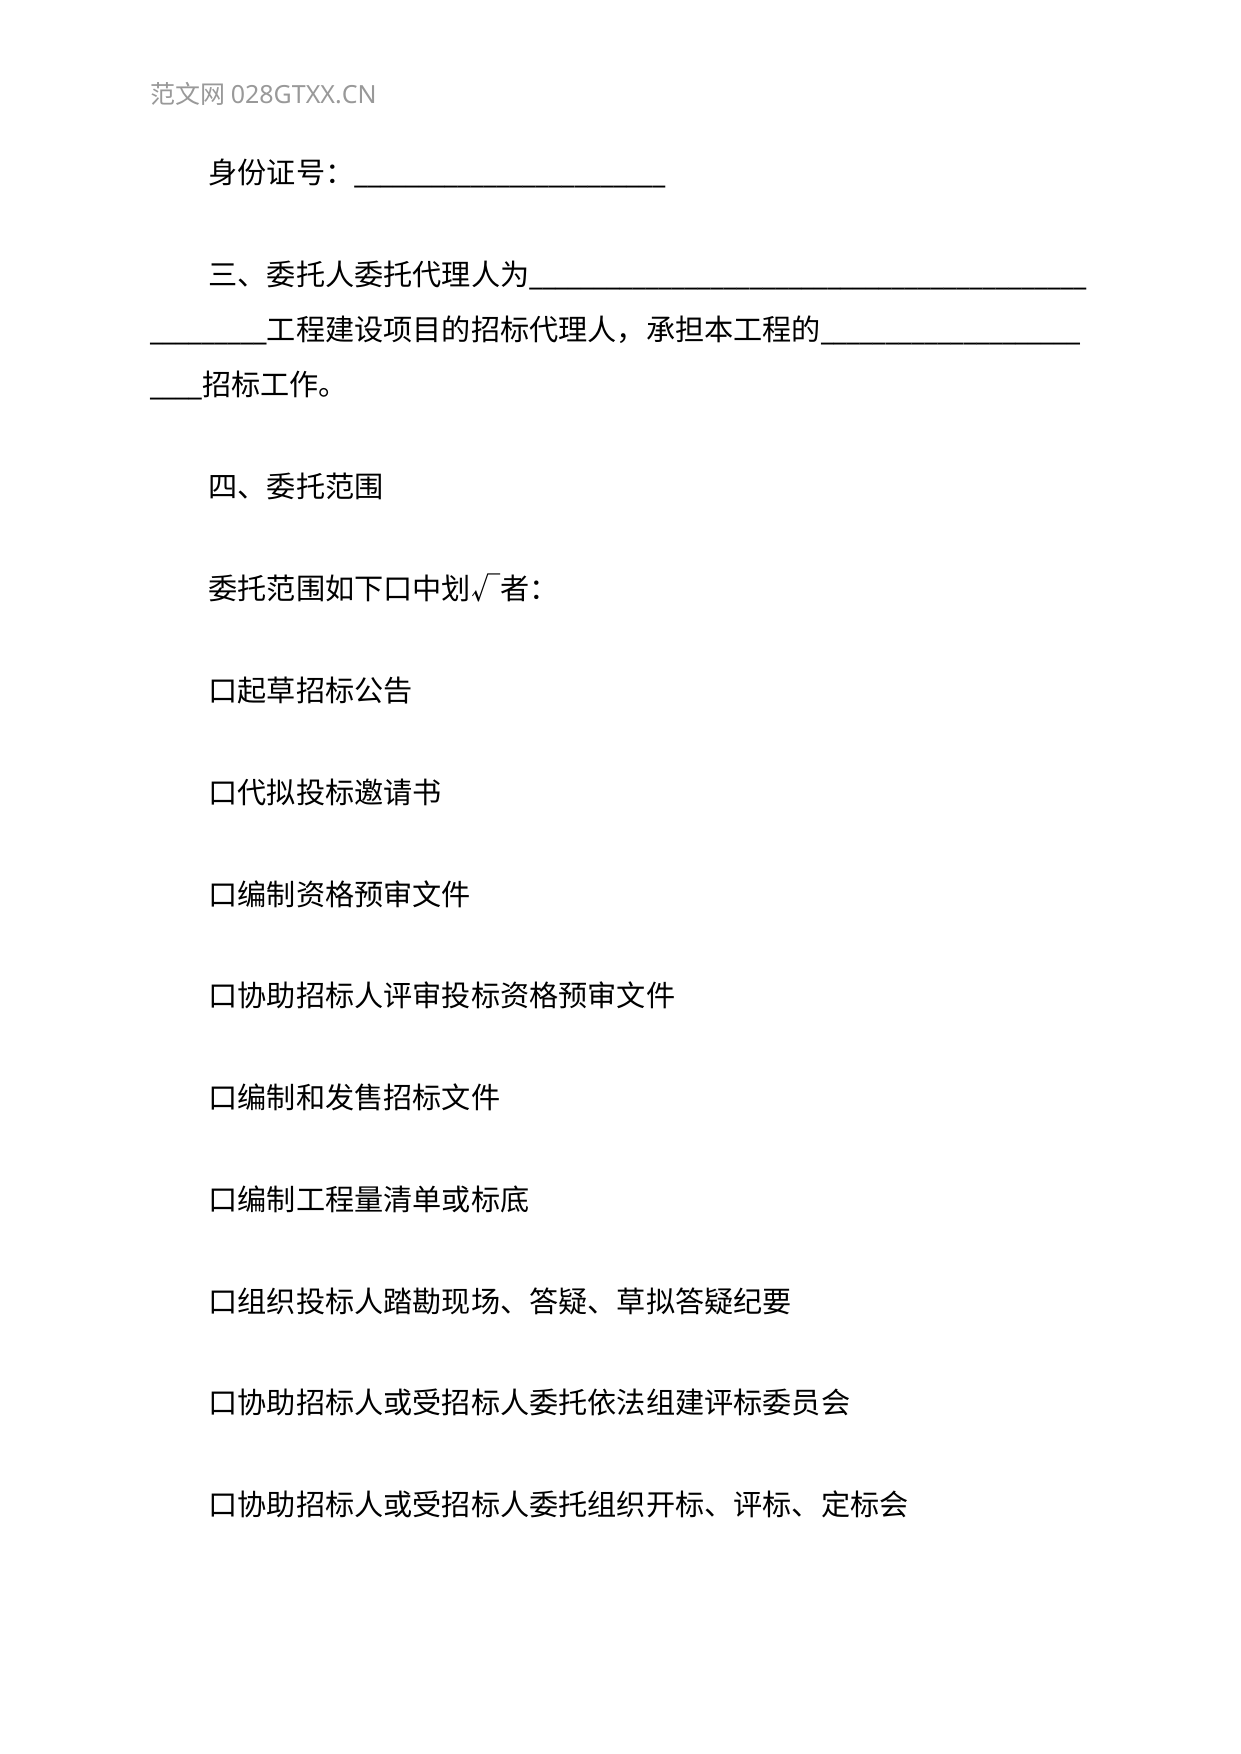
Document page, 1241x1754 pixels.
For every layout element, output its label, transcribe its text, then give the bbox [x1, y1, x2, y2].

text 口代拟投标邀请书 [150, 769, 1090, 812]
text 口编制和发售招标文件 [150, 1074, 1090, 1117]
text 口协助招标人或受招标人委托组织开标、评标、定标会 [150, 1482, 1090, 1524]
text 口协助招标人或受招标人委托依法组建评标委员会 [150, 1380, 1090, 1422]
text 口编制工程量清单或标底 [150, 1176, 1090, 1219]
text 三、委托人委托代理人为____________________________________________________工程建设项目的招标代理人，承担本工程的________________________招标工作。 [150, 252, 1090, 404]
text 四、委托范围 [150, 464, 1090, 506]
text 口编制资格预审文件 [150, 871, 1090, 913]
text 口组织投标人踏勘现场、答疑、草拟答疑纪要 [150, 1278, 1090, 1320]
text 口协助招标人评审投标资格预审文件 [150, 973, 1090, 1015]
text 身份证号：________________________ [150, 150, 1090, 192]
text 口起草招标公告 [150, 667, 1090, 710]
text 委托范围如下口中划√者： [150, 566, 1090, 608]
